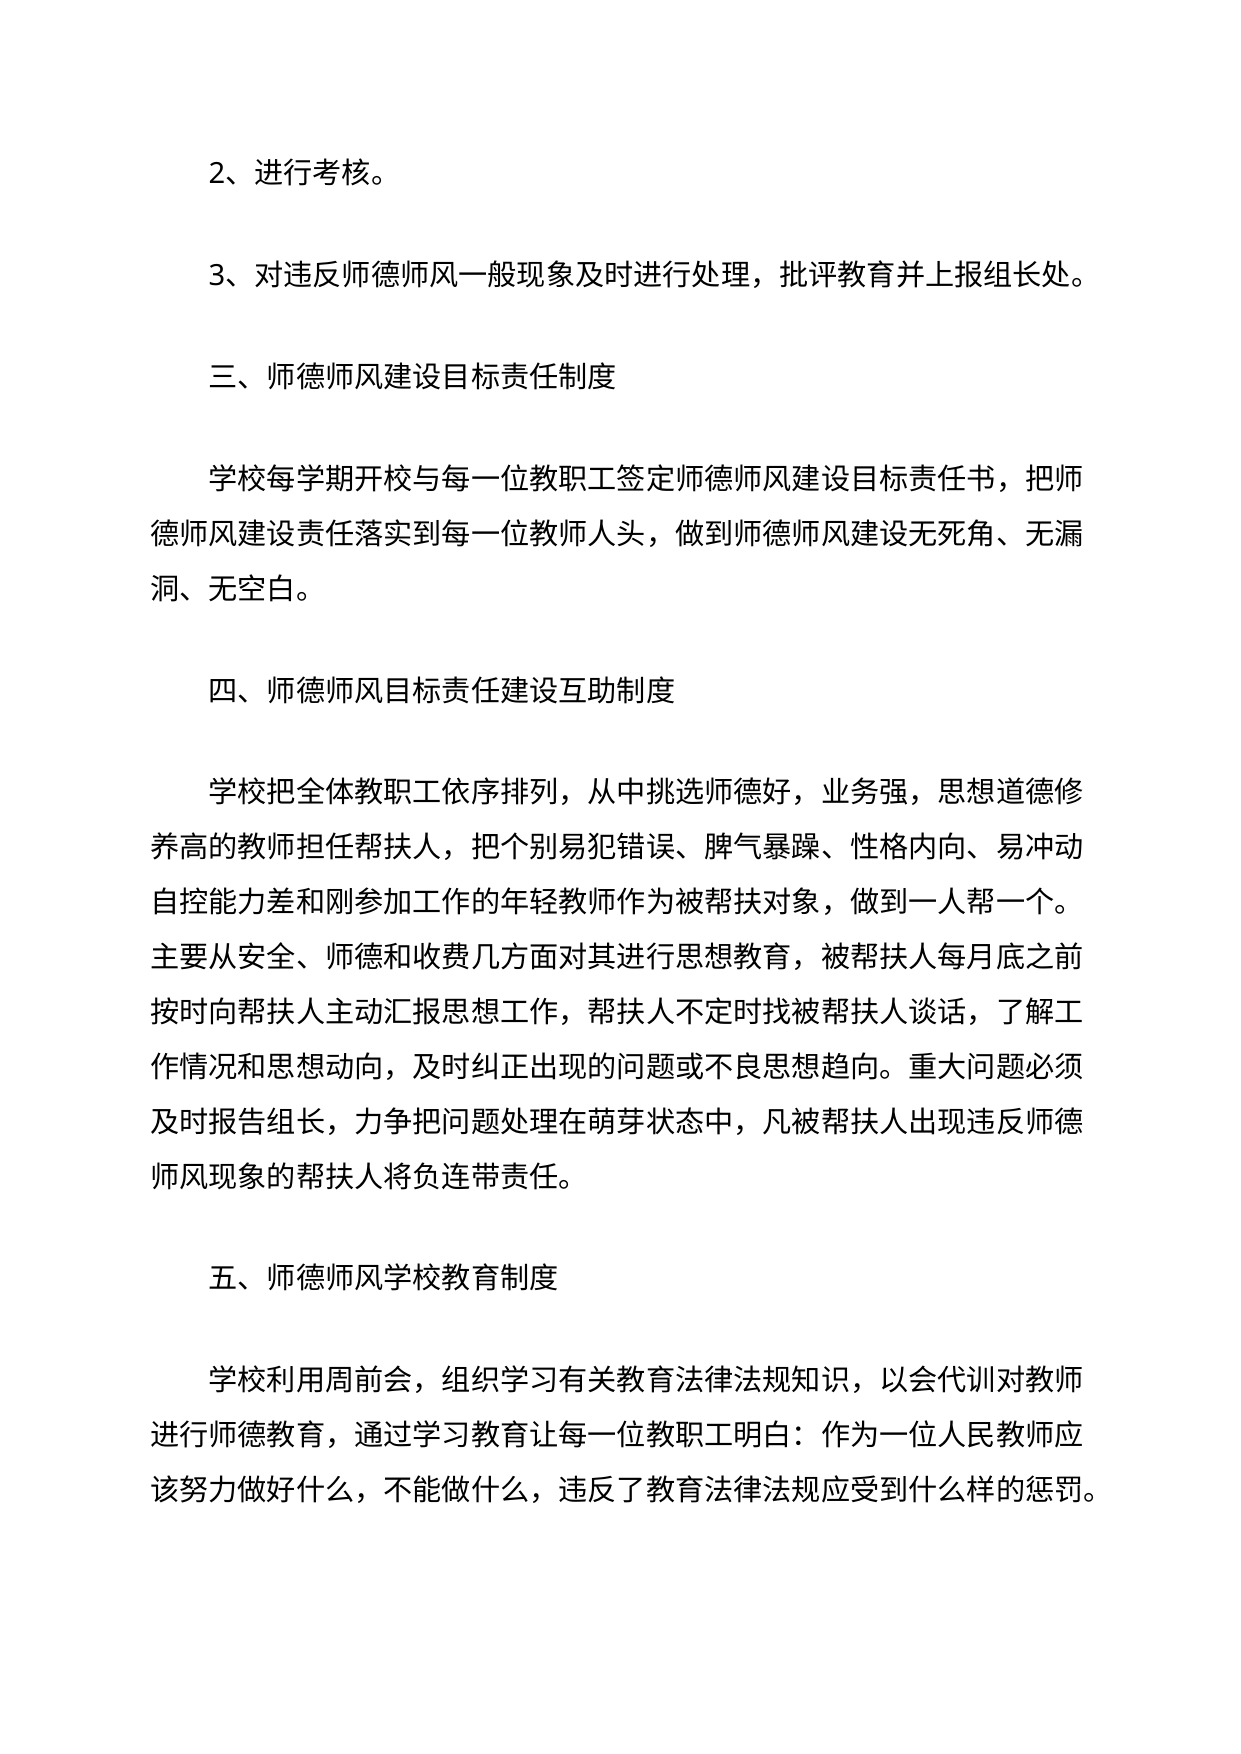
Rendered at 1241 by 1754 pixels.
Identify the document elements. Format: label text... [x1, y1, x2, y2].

text 3、对违反师德师风一般现象及时进行处理，批评教育并上报组长处。 [150, 252, 1090, 294]
text 五、师德师风学校教育制度 [150, 1255, 1090, 1297]
text 学校利用周前会，组织学习有关教育法律法规知识，以会代训对教师进行师德教育，通过学习教育让每一位教职工明白：作为一位人民教师应该努力做好什么，不能做什么，违反了教育法律法规应受到什么样的惩罚。 [150, 1357, 1090, 1509]
text 学校每学期开校与每一位教职工签定师德师风建设目标责任书，把师德师风建设责任落实到每一位教师人头，做到师德师风建设无死角、无漏洞、无空白。 [150, 456, 1090, 608]
text 学校把全体教职工依序排列，从中挑选师德好，业务强，思想道德修养高的教师担任帮扶人，把个别易犯错误、脾气暴躁、性格内向、易冲动自控能力差和刚参加工作的年轻教师作为被帮扶对象，做到一人帮一个。主要从安全、师德和收费几方面对其进行思想教育，被帮扶人每月底之前按时向帮扶人主动汇报思想工作，帮扶人不定时找被帮扶人谈话，了解工作情况和思想动向，及时纠正出现的问题或不良思想趋向。重大问题必须及时报告组长，力争把问题处理在萌芽状态中，凡被帮扶人出现违反师德师风现象的帮扶人将负连带责任。 [150, 769, 1090, 1196]
text 2、进行考核。 [150, 150, 1090, 192]
text 三、师德师风建设目标责任制度 [150, 354, 1090, 396]
text 四、师德师风目标责任建设互助制度 [150, 667, 1090, 709]
